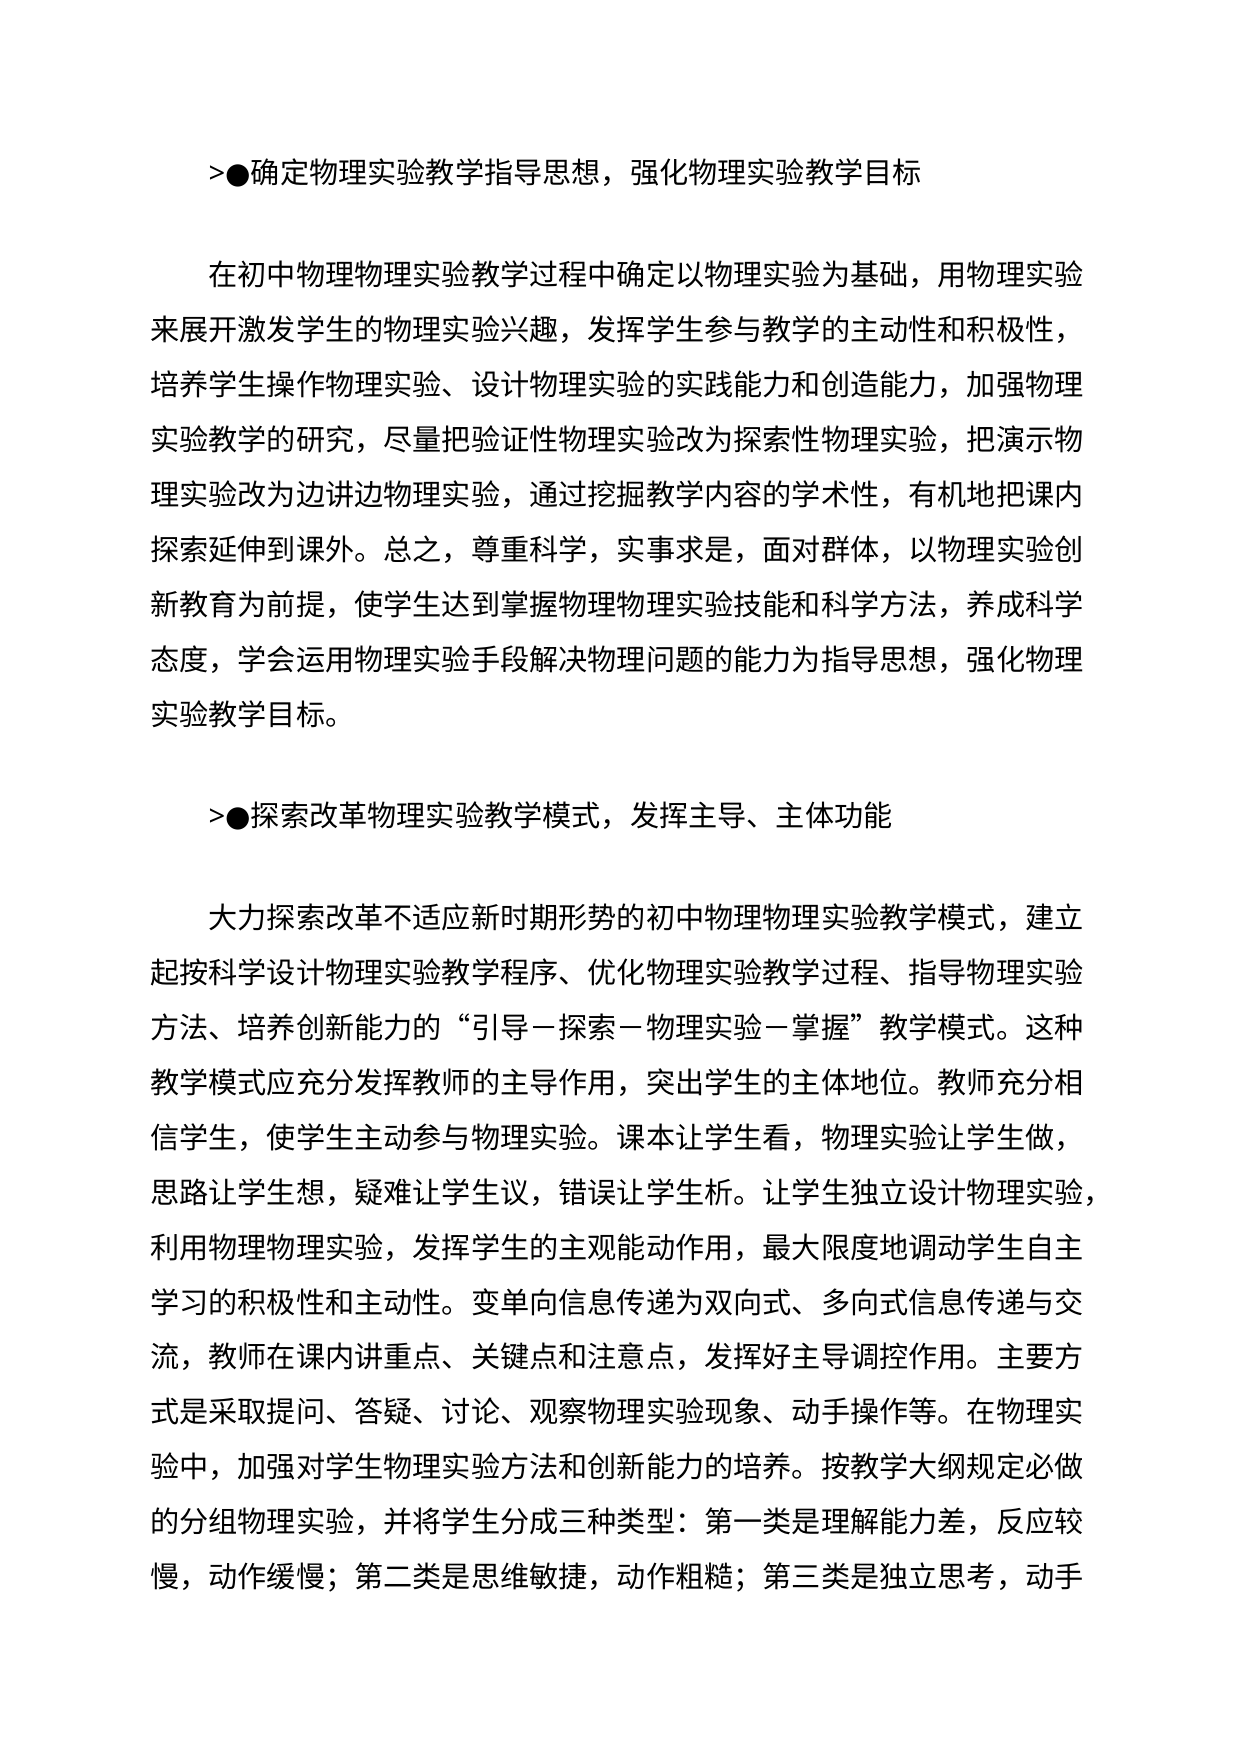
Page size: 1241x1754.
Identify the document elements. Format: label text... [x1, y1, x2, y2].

text 在初中物理物理实验教学过程中确定以物理实验为基础，用物理实验来展开激发学生的物理实验兴趣，发挥学生参与教学的主动性和积极性，培养学生操作物理实验、设计物理实验的实践能力和创造能力，加强物理实验教学的研究，尽量把验证性物理实验改为探索性物理实验，把演示物理实验改为边讲边物理实验，通过挖掘教学内容的学术性，有机地把课内探索延伸到课外。总之，尊重科学，实事求是，面对群体，以物理实验创新教育为前提，使学生达到掌握物理物理实验技能和科学方法，养成科学态度，学会运用物理实验手段解决物理问题的能力为指导思想，强化物理实验教学目标。 [150, 252, 1090, 733]
text >●探索改革物理实验教学模式，发挥主导、主体功能 [150, 793, 1090, 835]
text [150, 895, 1090, 1596]
text >●确定物理实验教学指导思想，强化物理实验教学目标 [150, 150, 1090, 192]
